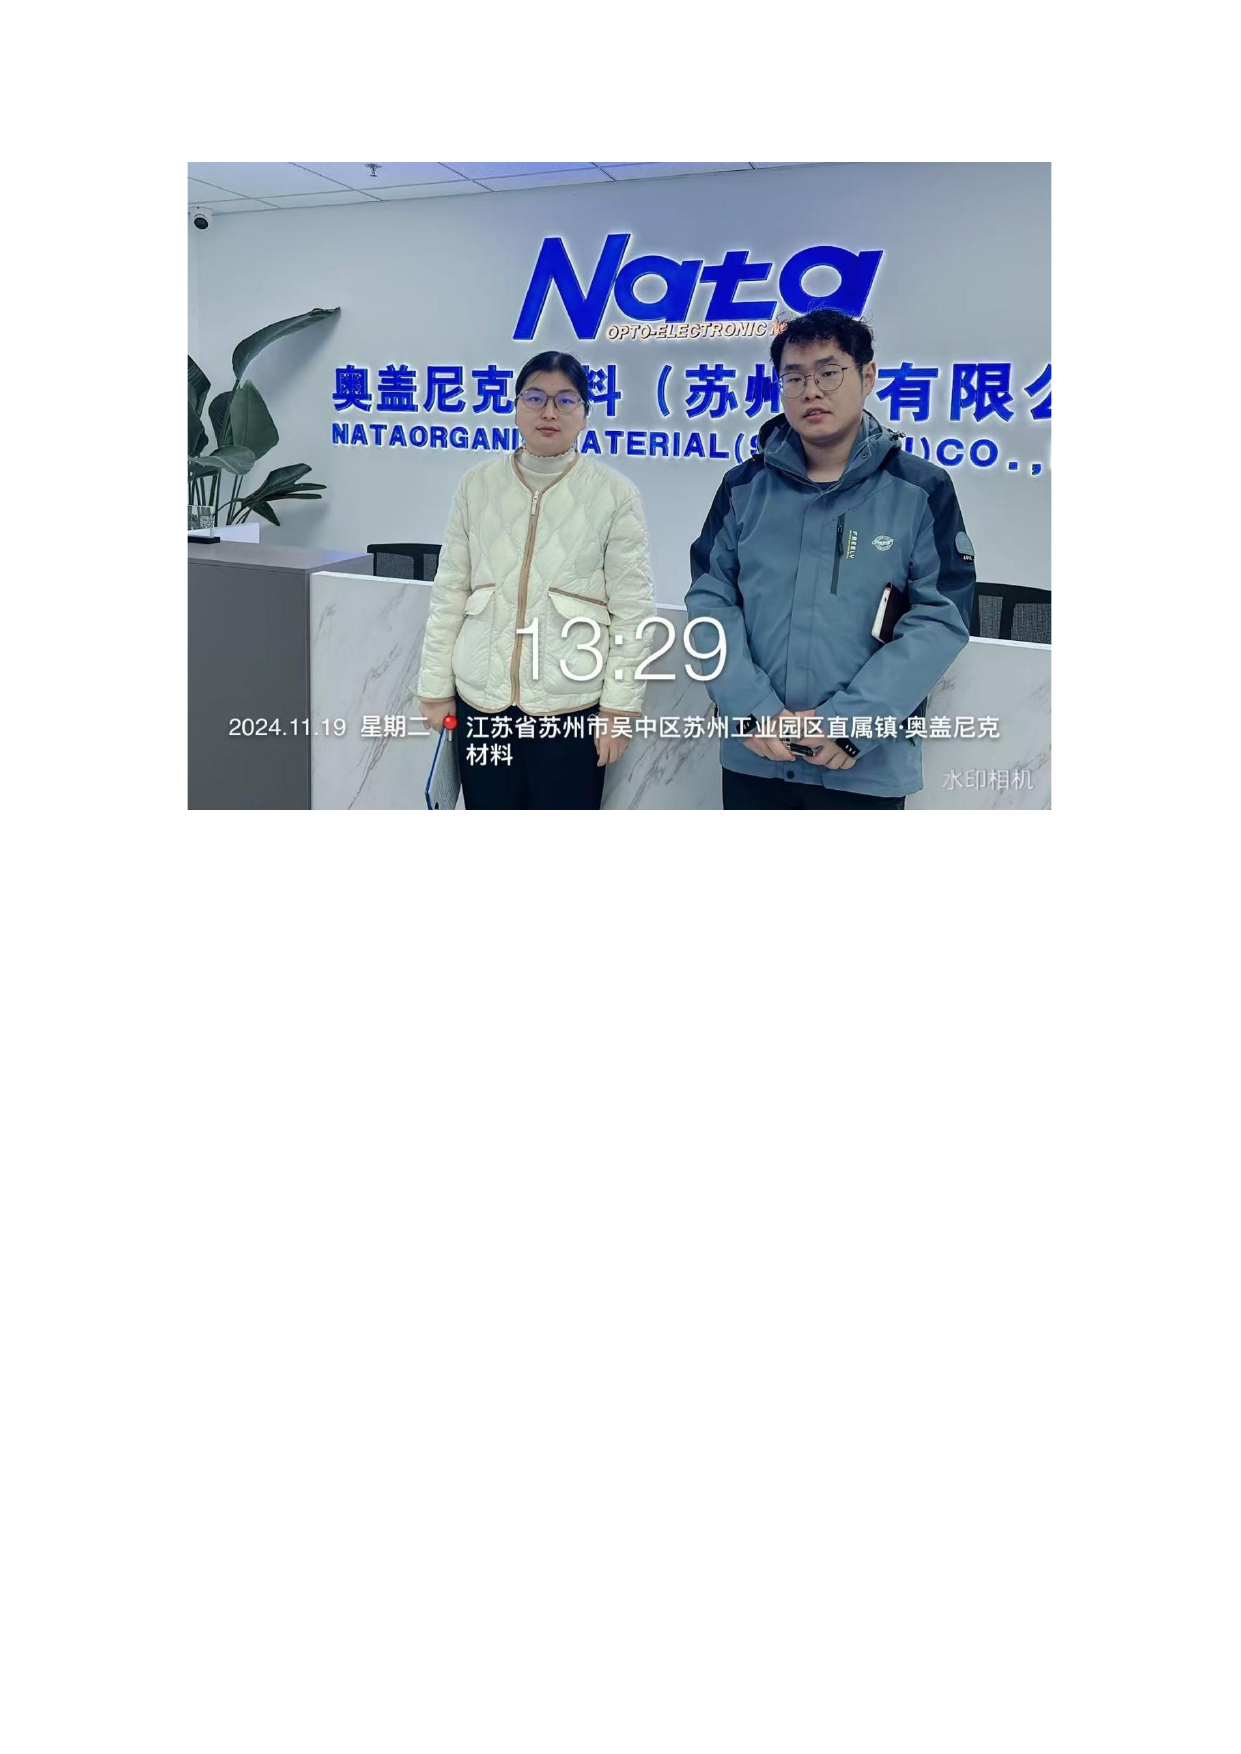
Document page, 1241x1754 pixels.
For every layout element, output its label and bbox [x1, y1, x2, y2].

picture [187, 162, 1052, 810]
